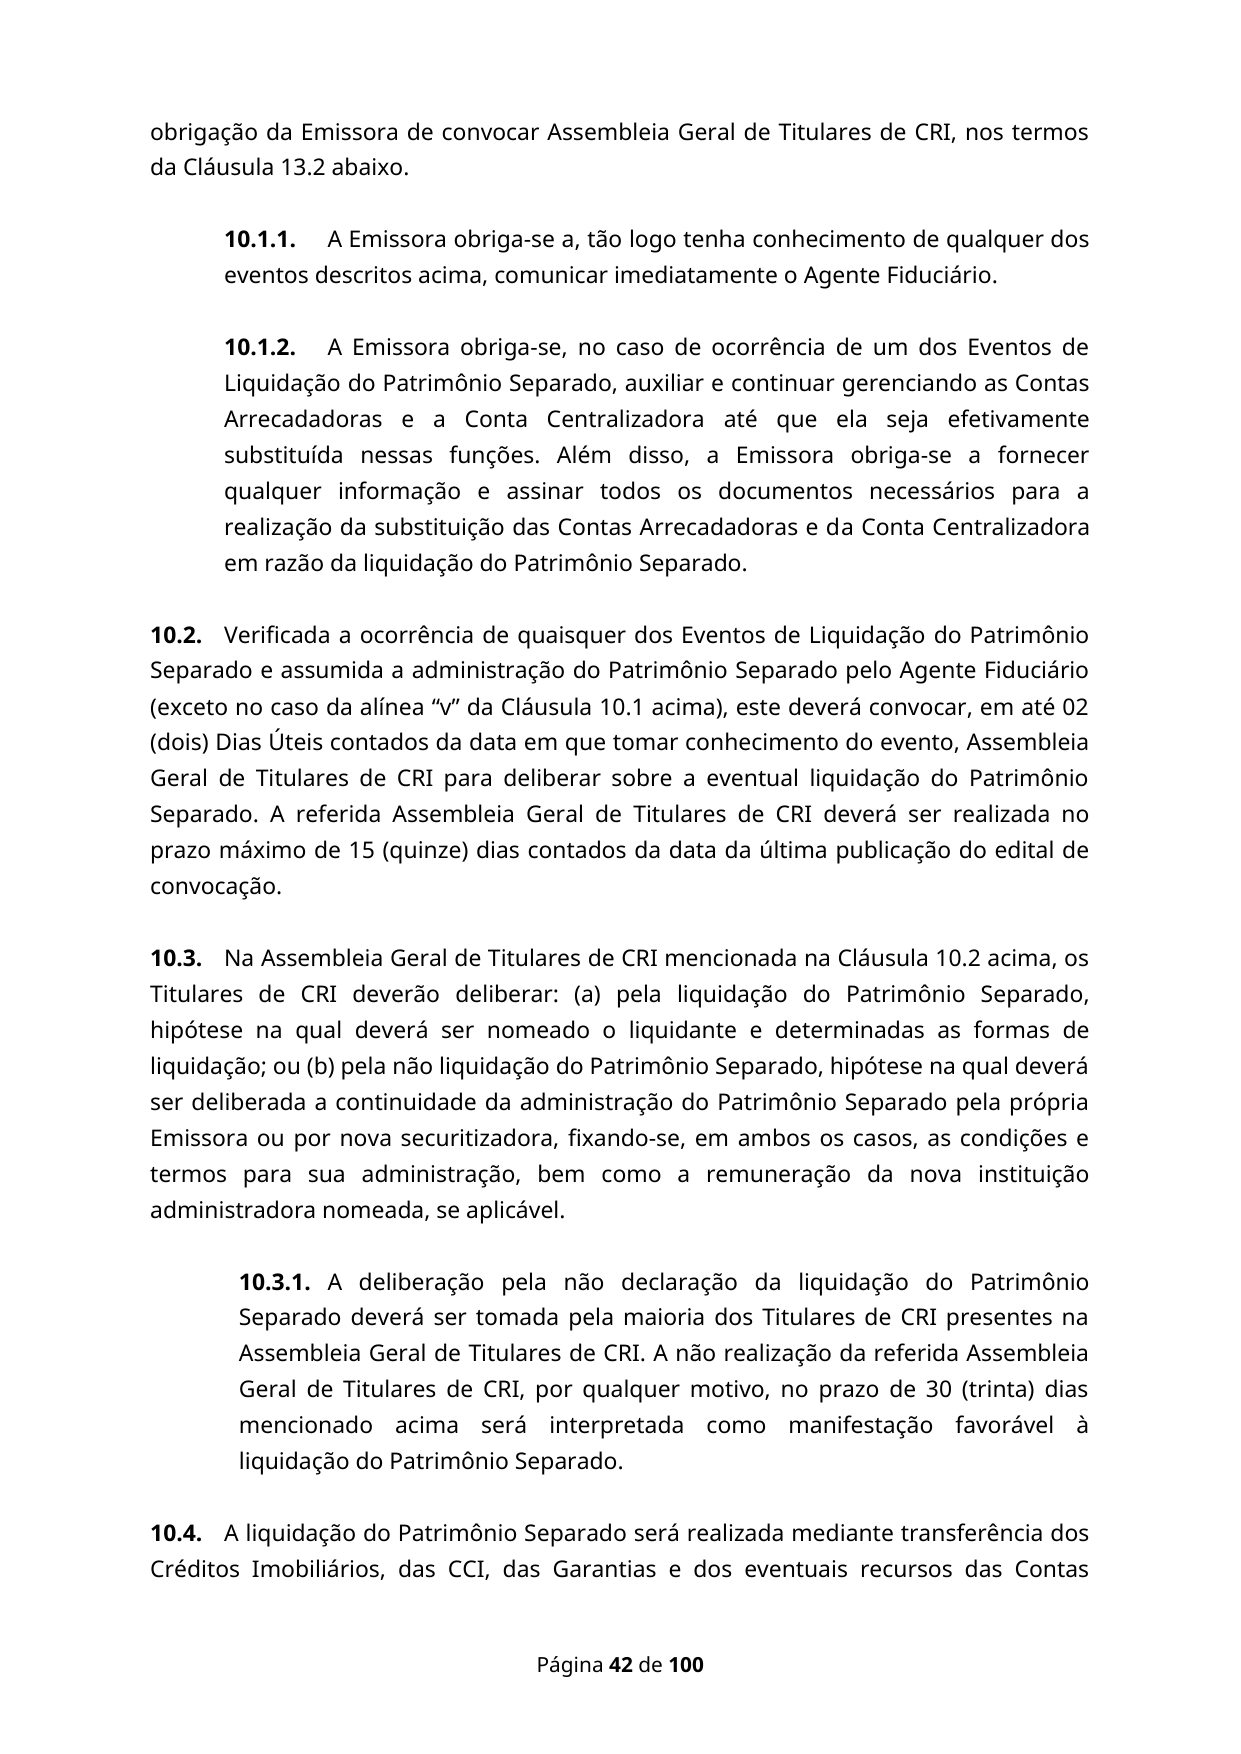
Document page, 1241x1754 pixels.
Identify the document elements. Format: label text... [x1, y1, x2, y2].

subtitle A Emissora obriga-se a, tão logo tenha conhecimento de qualquer dos eventos descritos acima, comunicar imediatamente o Agente Fiduciário. [224, 223, 1090, 290]
subtitle A Emissora obriga-se, no caso de ocorrência de um dos Eventos de Liquidação do Patrimônio Separado, auxiliar e continuar gerenciando as Contas Arrecadadoras e a Conta Centralizadora até que ela seja efetivamente substituída nessas funções. Além disso, a Emissora obriga-se a fornecer qualquer informação e assinar todos os documentos necessários para a realização da substituição das Contas Arrecadadoras e da Conta Centralizadora em razão da liquidação do Patrimônio Separado. [224, 331, 1090, 578]
subtitle Na Assembleia Geral de Titulares de CRI mencionada na Cláusula 10.2 acima, os Titulares de CRI deverão deliberar: (a) pela liquidação do Patrimônio Separado, hipótese na qual deverá ser nomeado o liquidante e determinadas as formas de liquidação; ou (b) pela não liquidação do Patrimônio Separado, hipótese na qual deverá ser deliberada a continuidade da administração do Patrimônio Separado pela própria Emissora ou por nova securitizadora, fixando-se, em ambos os casos, as condições e termos para sua administração, bem como a remuneração da nova instituição administradora nomeada, se aplicável. [150, 942, 1090, 1225]
subtitle Verificada a ocorrência de quaisquer dos Eventos de Liquidação do Patrimônio Separado e assumida a administração do Patrimônio Separado pelo Agente Fiduciário (exceto no caso da alínea “v” da Cláusula 10.1 acima), este deverá convocar, em até 02 (dois) Dias Úteis contados da data em que tomar conhecimento do evento, Assembleia Geral de Titulares de CRI para deliberar sobre a eventual liquidação do Patrimônio Separado. A referida Assembleia Geral de Titulares de CRI deverá ser realizada no prazo máximo de 15 (quinze) dias contados da data da última publicação do edital de convocação. [150, 618, 1090, 901]
subtitle A deliberação pela não declaração da liquidação do Patrimônio Separado deverá ser tomada pela maioria dos Titulares de CRI presentes na Assembleia Geral de Titulares de CRI. A não realização da referida Assembleia Geral de Titulares de CRI, por qualquer motivo, no prazo de 30 (trinta) dias mencionado acima será interpretada como manifestação favorável à liquidação do Patrimônio Separado. [239, 1265, 1090, 1476]
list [150, 115, 1090, 183]
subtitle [150, 1517, 1090, 1584]
